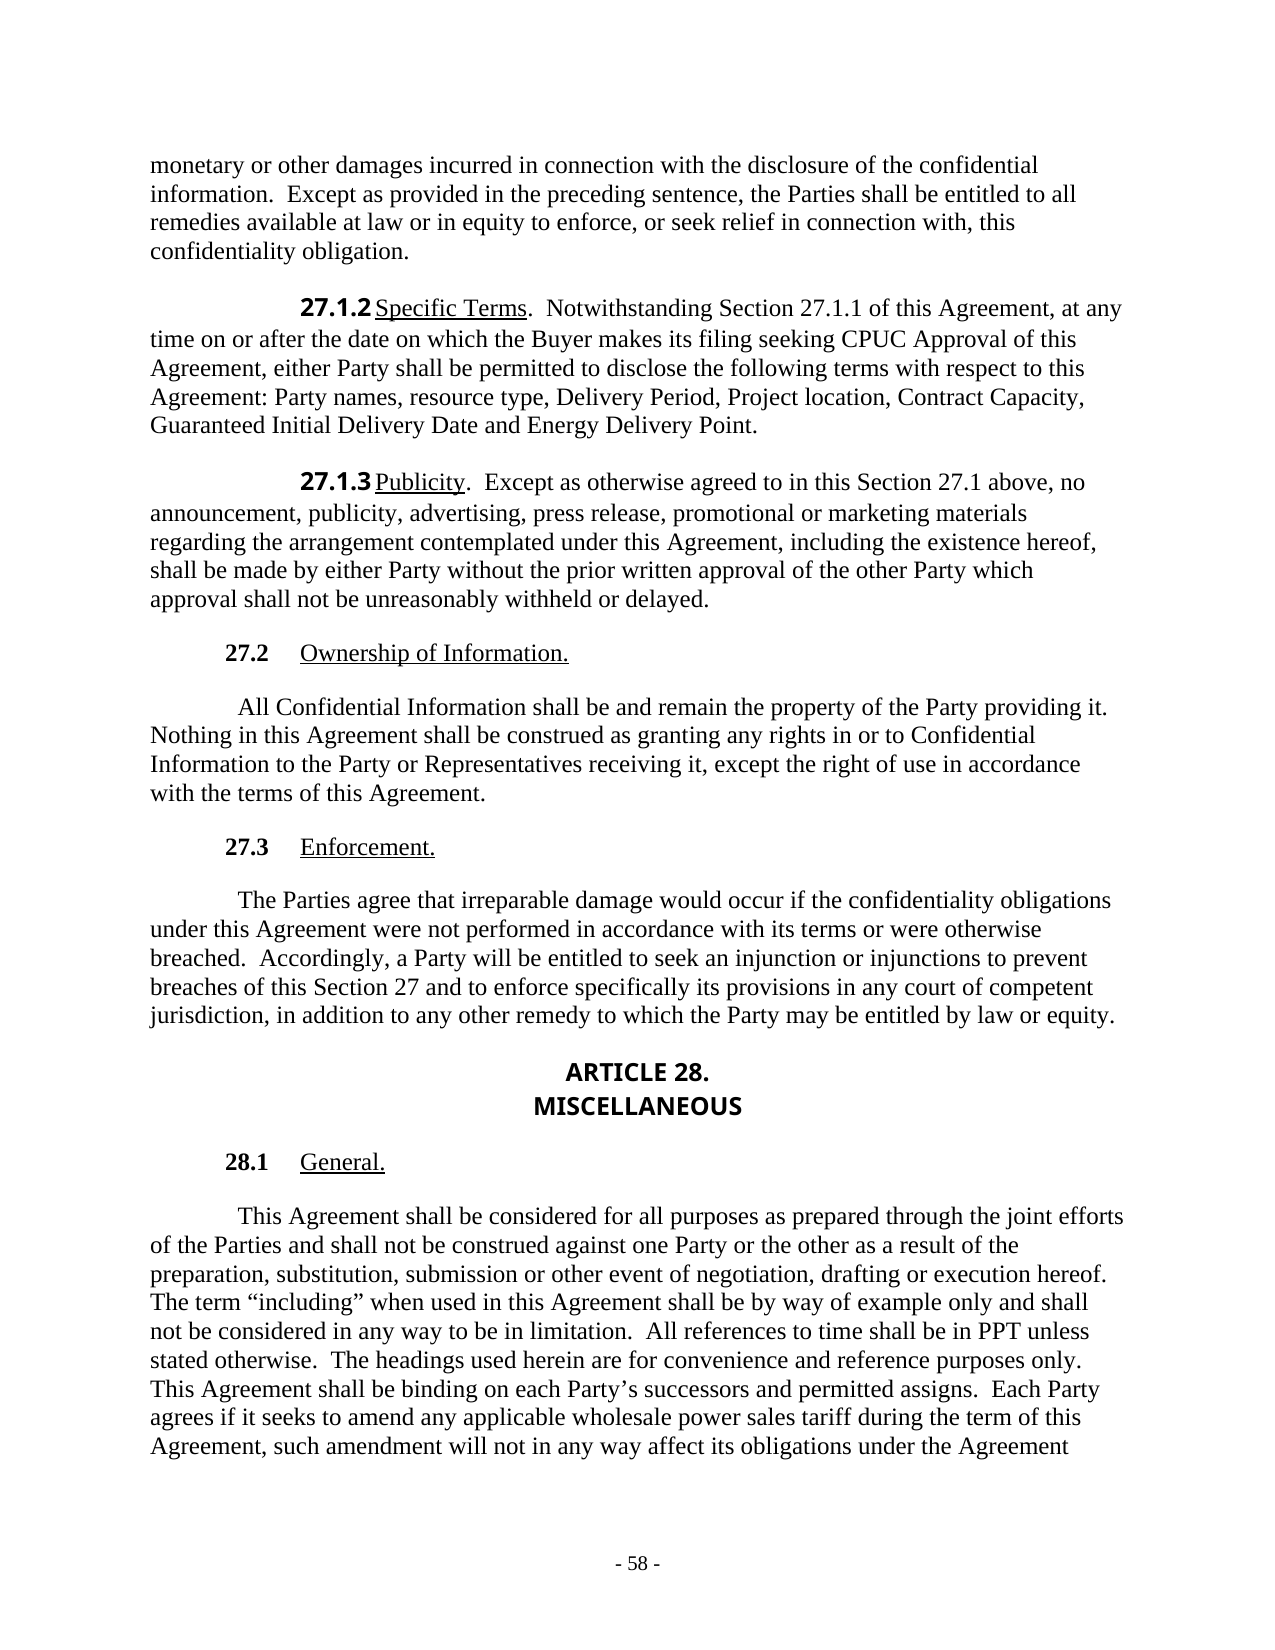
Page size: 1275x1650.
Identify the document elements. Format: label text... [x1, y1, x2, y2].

subtitle General. [150, 1147, 1125, 1176]
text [150, 1201, 1125, 1460]
text The Parties agree that irreparable damage would occur if the confidentiality obligations under this Agreement were not performed in accordance with its terms or were otherwise breached. Accordingly, a Party will be entitled to seek an injunction or injunctions to prevent breaches of this Section 27 and to enforce specifically its provisions in any court of competent jurisdiction, in addition to any other remedy to which the Party may be entitled by law or equity. [150, 886, 1125, 1029]
subtitle Ownership of Information. [150, 638, 1125, 667]
subtitle Specific Terms. Notwithstanding Section 27.1.1 of this Agreement, at any time on or after the date on which the Buyer makes its filing seeking CPUC Approval of this Agreement, either Party shall be permitted to disclose the following terms with respect to this Agreement: Party names, resource type, Delivery Period, Project location, Contract Capacity, Guaranteed Initial Delivery Date and Energy Delivery Point. [150, 290, 1125, 439]
text All Confidential Information shall be and remain the property of the Party providing it. Nothing in this Agreement shall be construed as granting any rights in or to Confidential Information to the Party or Representatives receiving it, except the right of use in accordance with the terms of this Agreement. [150, 692, 1125, 807]
subtitle Enforcement. [150, 832, 1125, 861]
subtitle Publicity. Except as otherwise agreed to in this Section 27.1 above, no announcement, publicity, advertising, press release, promotional or marketing materials regarding the arrangement contemplated under this Agreement, including the existence hereof, shall be made by either Party without the prior written approval of the other Party which approval shall not be unreasonably withheld or delayed. [150, 464, 1125, 613]
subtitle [150, 150, 1125, 265]
subtitle MISCELLANEOUS [150, 1054, 1125, 1122]
